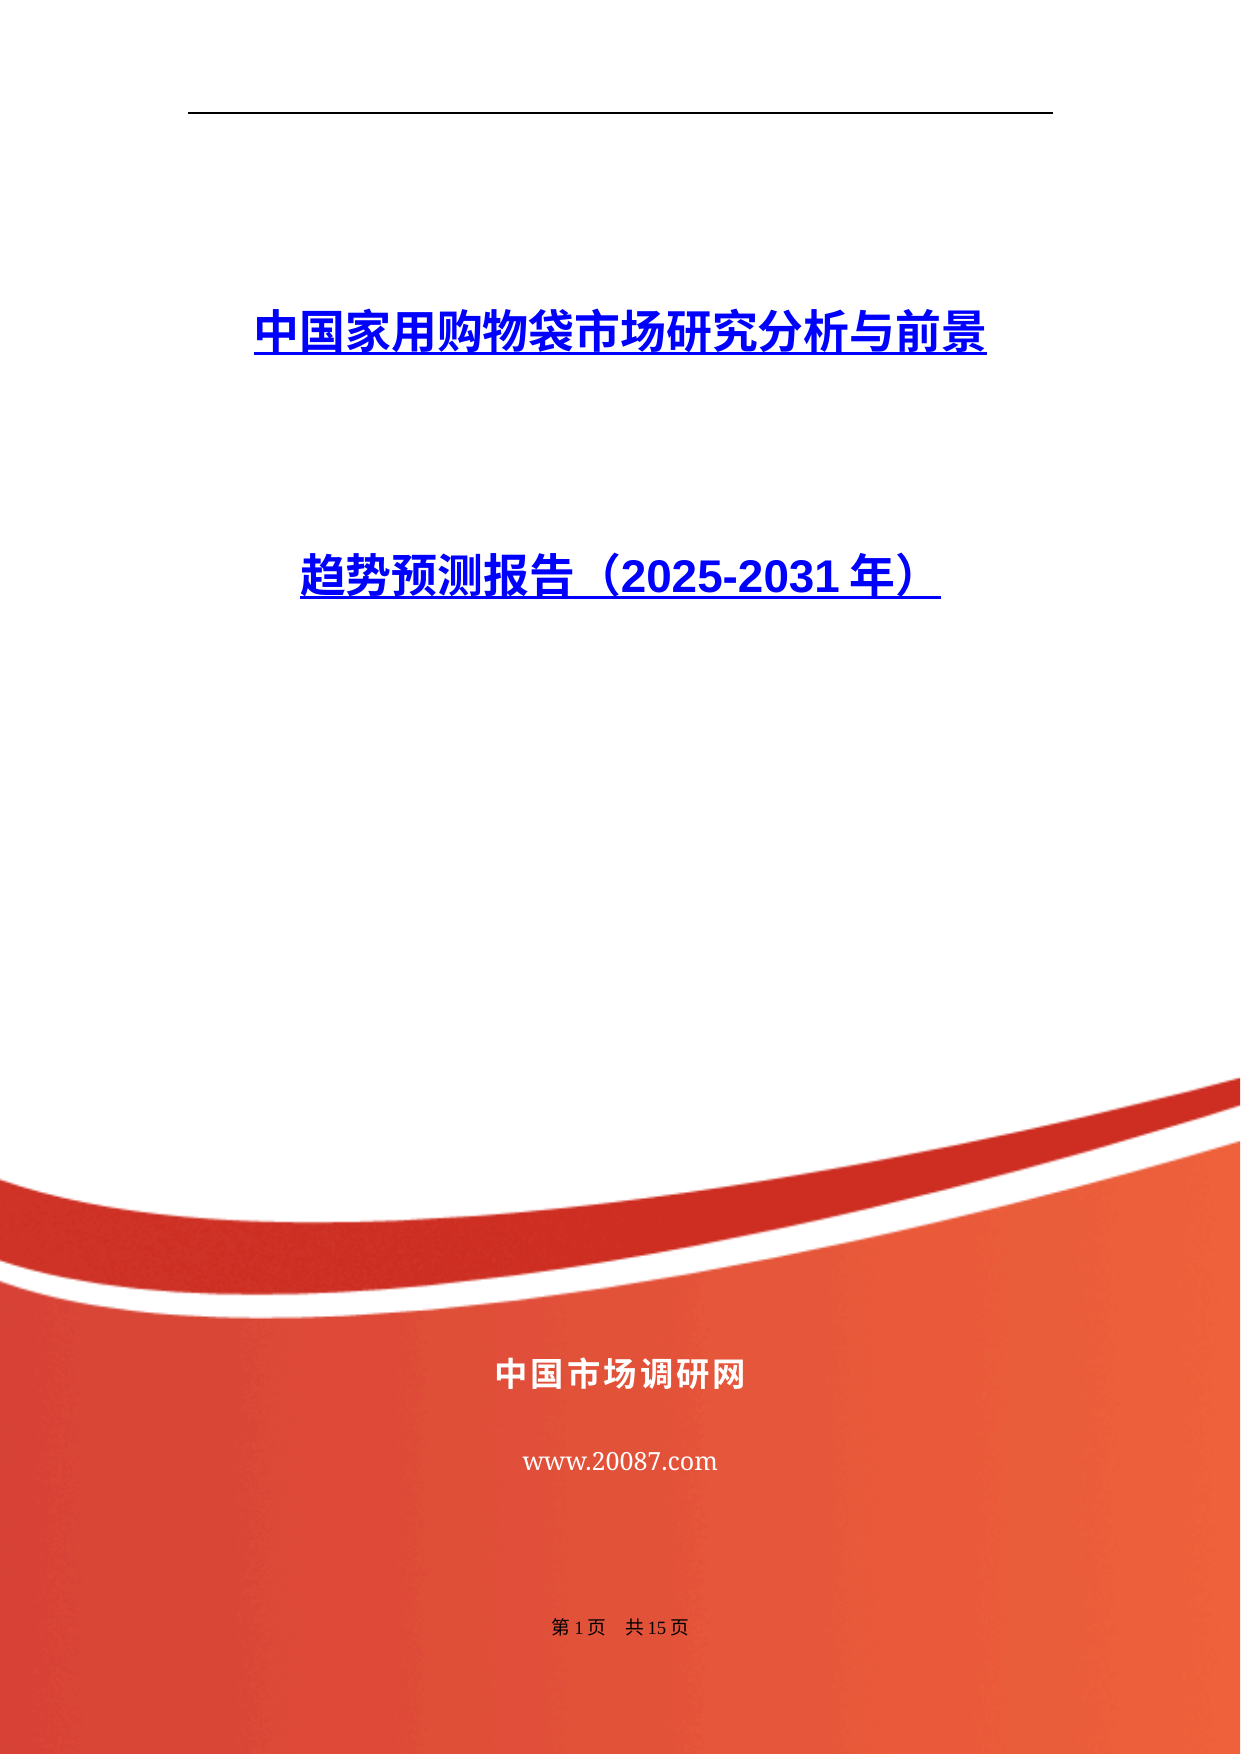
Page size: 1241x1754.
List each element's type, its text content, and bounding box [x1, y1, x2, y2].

table_header 中国家用购物袋市场研究分析与前景趋势预测报告（2025-2031年） [188, 207, 1053, 773]
text www.20087.com [187, 1428, 1053, 1493]
picture [0, 1006, 1241, 1754]
subtitle 中国市场调研网 [187, 1339, 1053, 1404]
